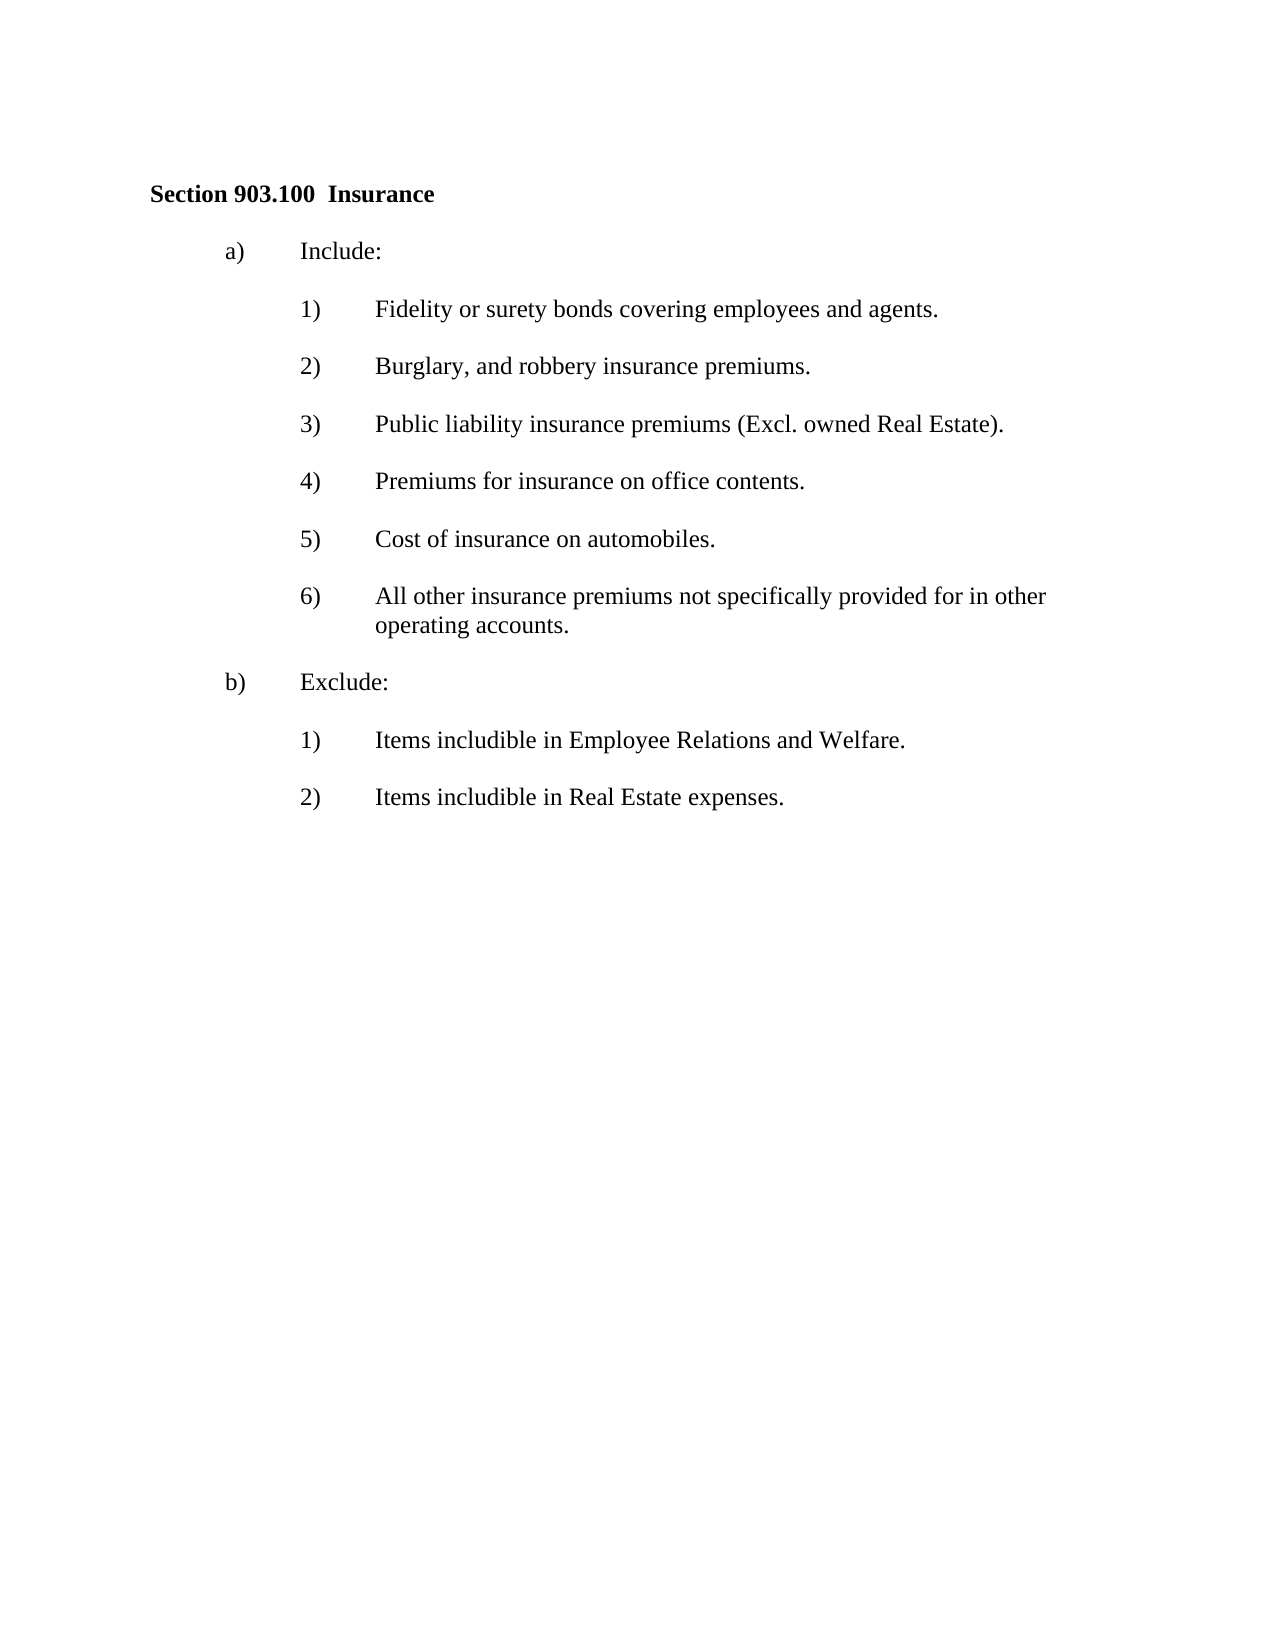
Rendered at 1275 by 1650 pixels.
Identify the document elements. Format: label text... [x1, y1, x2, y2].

text 6) All other insurance premiums not specifically provided for in other operating accounts. [300, 581, 1125, 639]
text 1) Fidelity or surety bonds covering employees and agents. [300, 294, 1125, 322]
text 4) Premiums for insurance on office contents. [300, 466, 1125, 495]
text 2) Burglary, and robbery insurance premiums. [300, 351, 1125, 380]
text b) Exclude: [225, 667, 1125, 696]
text 3) Public liability insurance premiums (Excl. owned Real Estate). [300, 409, 1125, 437]
text Section 903.100 Insurance [150, 179, 1125, 207]
text a) Include: [225, 236, 1125, 265]
text 1) Items includible in Employee Relations and Welfare. [300, 725, 1125, 754]
text 5) Cost of insurance on automobiles. [300, 524, 1125, 552]
text 2) Items includible in Real Estate expenses. [300, 782, 1125, 811]
